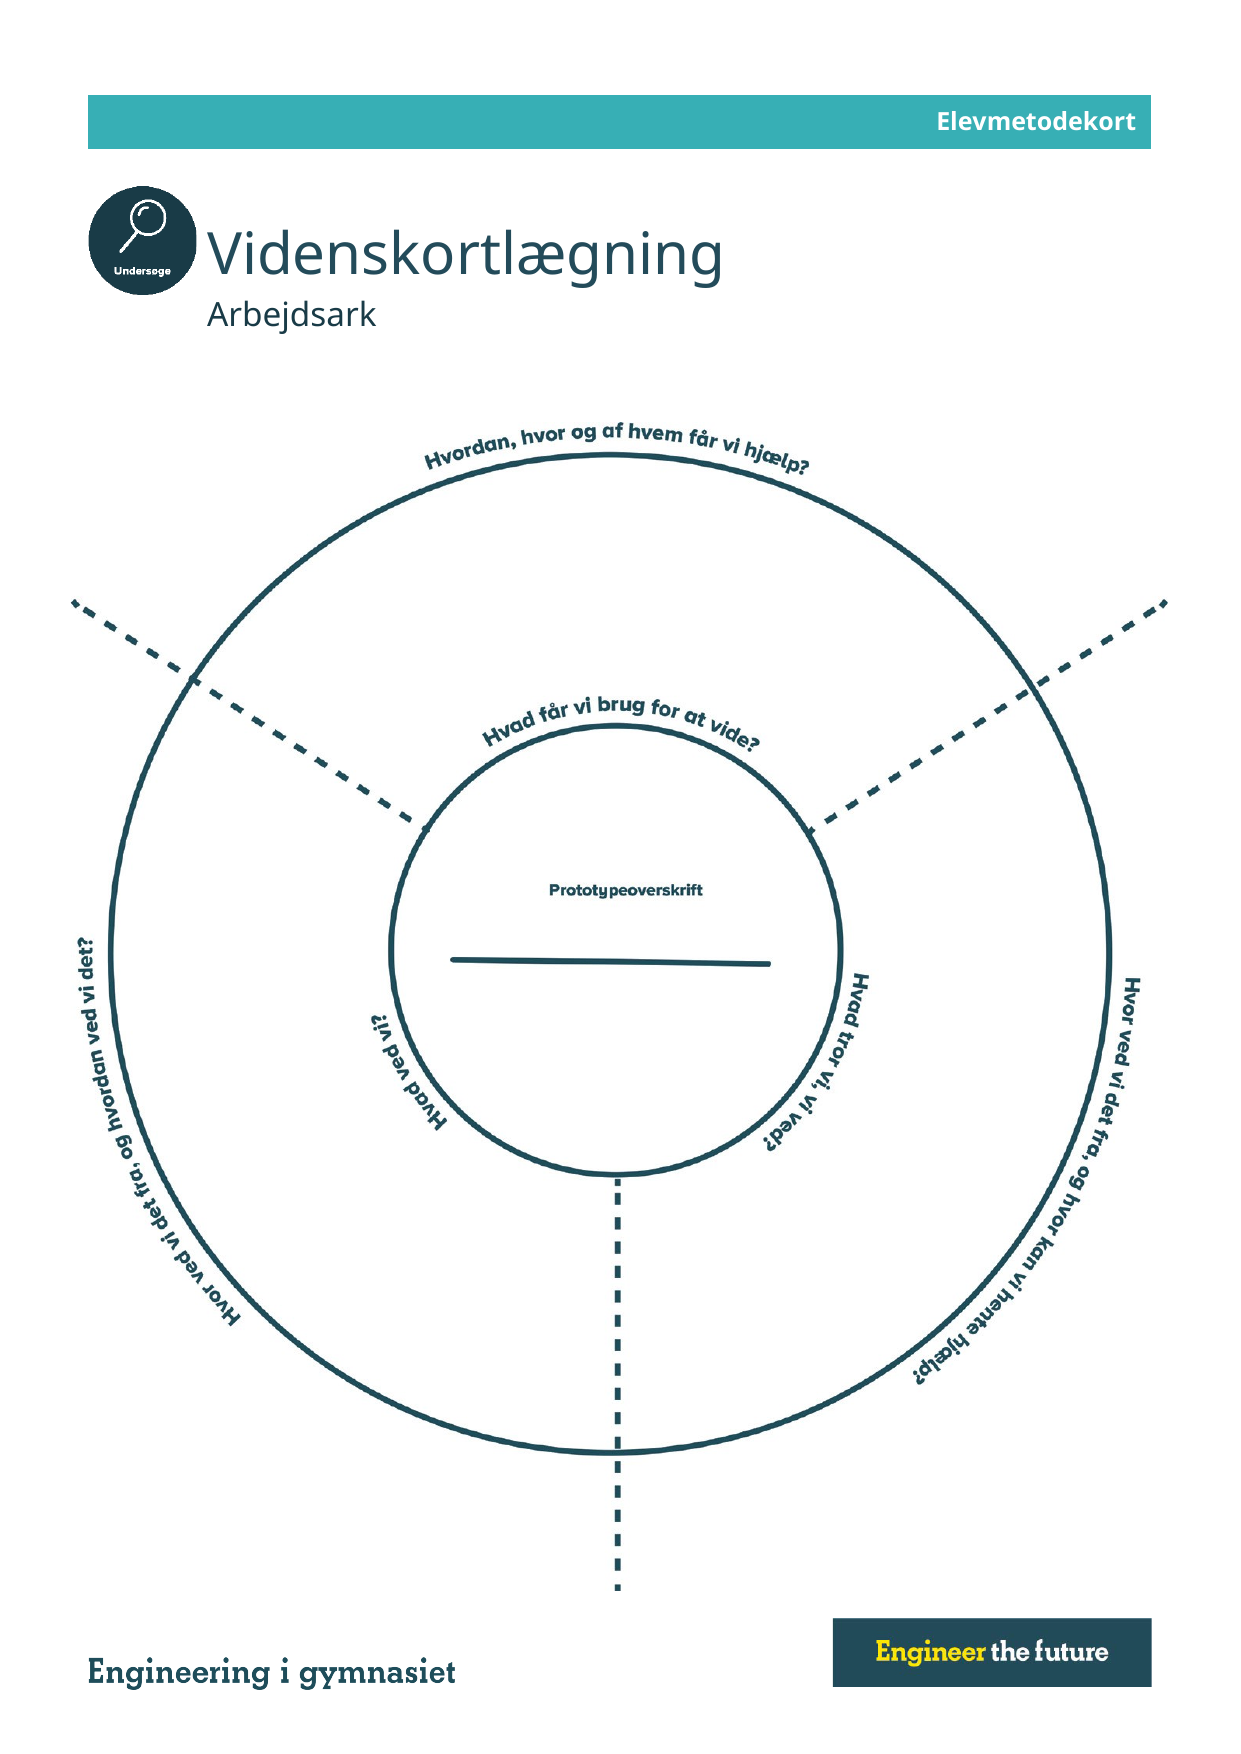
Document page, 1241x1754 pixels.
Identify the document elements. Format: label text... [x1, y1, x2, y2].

picture [88, 1657, 455, 1690]
picture [70, 422, 1168, 1591]
table_header Elevmetodekort [88, 95, 1151, 149]
picture [832, 1618, 1152, 1687]
text Videnskortlægning [207, 212, 1152, 291]
picture [88, 186, 197, 295]
text Arbejdsark [207, 291, 1152, 337]
